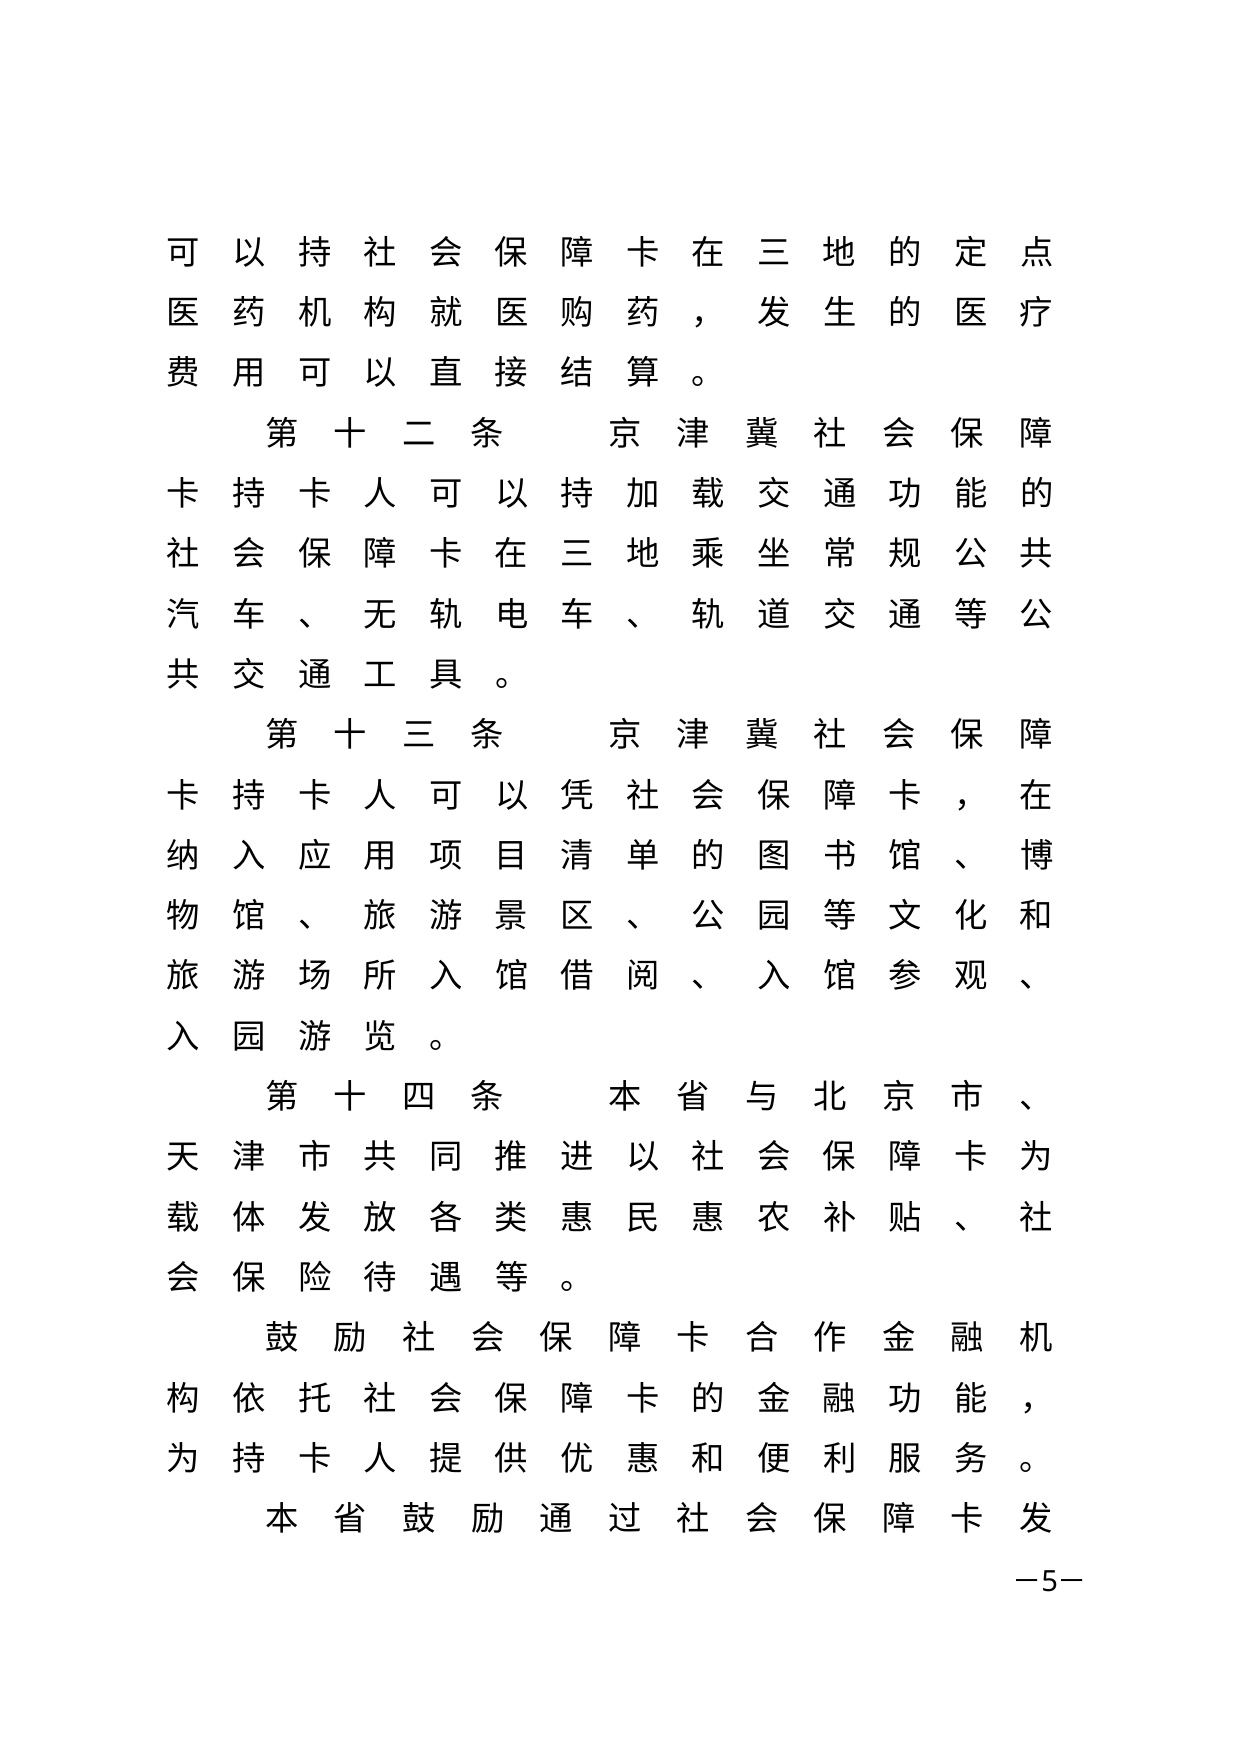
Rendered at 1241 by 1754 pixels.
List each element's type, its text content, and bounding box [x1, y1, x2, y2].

text 本省鼓励通过社会保障卡发放工资、国家助学金和奖学金、查询和提取住房公积金等。 [167, 1486, 1085, 1546]
text 第十一条 参加基本医疗保险的京津冀社会保障卡持卡人，可以持社会保障卡在三地的定点医药机构就医购药，发生的医疗费用可以直接结算。 [167, 219, 1085, 400]
text 鼓励社会保障卡合作金融机构依托社会保障卡的金融功能，为持卡人提供优惠和便利服务。 [167, 1305, 1085, 1486]
text 第十四条 本省与北京市、天津市共同推进以社会保障卡为载体发放各类惠民惠农补贴、社会保险待遇等。 [167, 1064, 1085, 1305]
text 第十二条 京津冀社会保障卡持卡人可以持加载交通功能的社会保障卡在三地乘坐常规公共汽车、无轨电车、轨道交通等公共交通工具。 [167, 400, 1085, 702]
text 第十三条 京津冀社会保障卡持卡人可以凭社会保障卡，在纳入应用项目清单的图书馆、博物馆、旅游景区、公园等文化和旅游场所入馆借阅、入馆参观、入园游览。 [167, 702, 1085, 1064]
